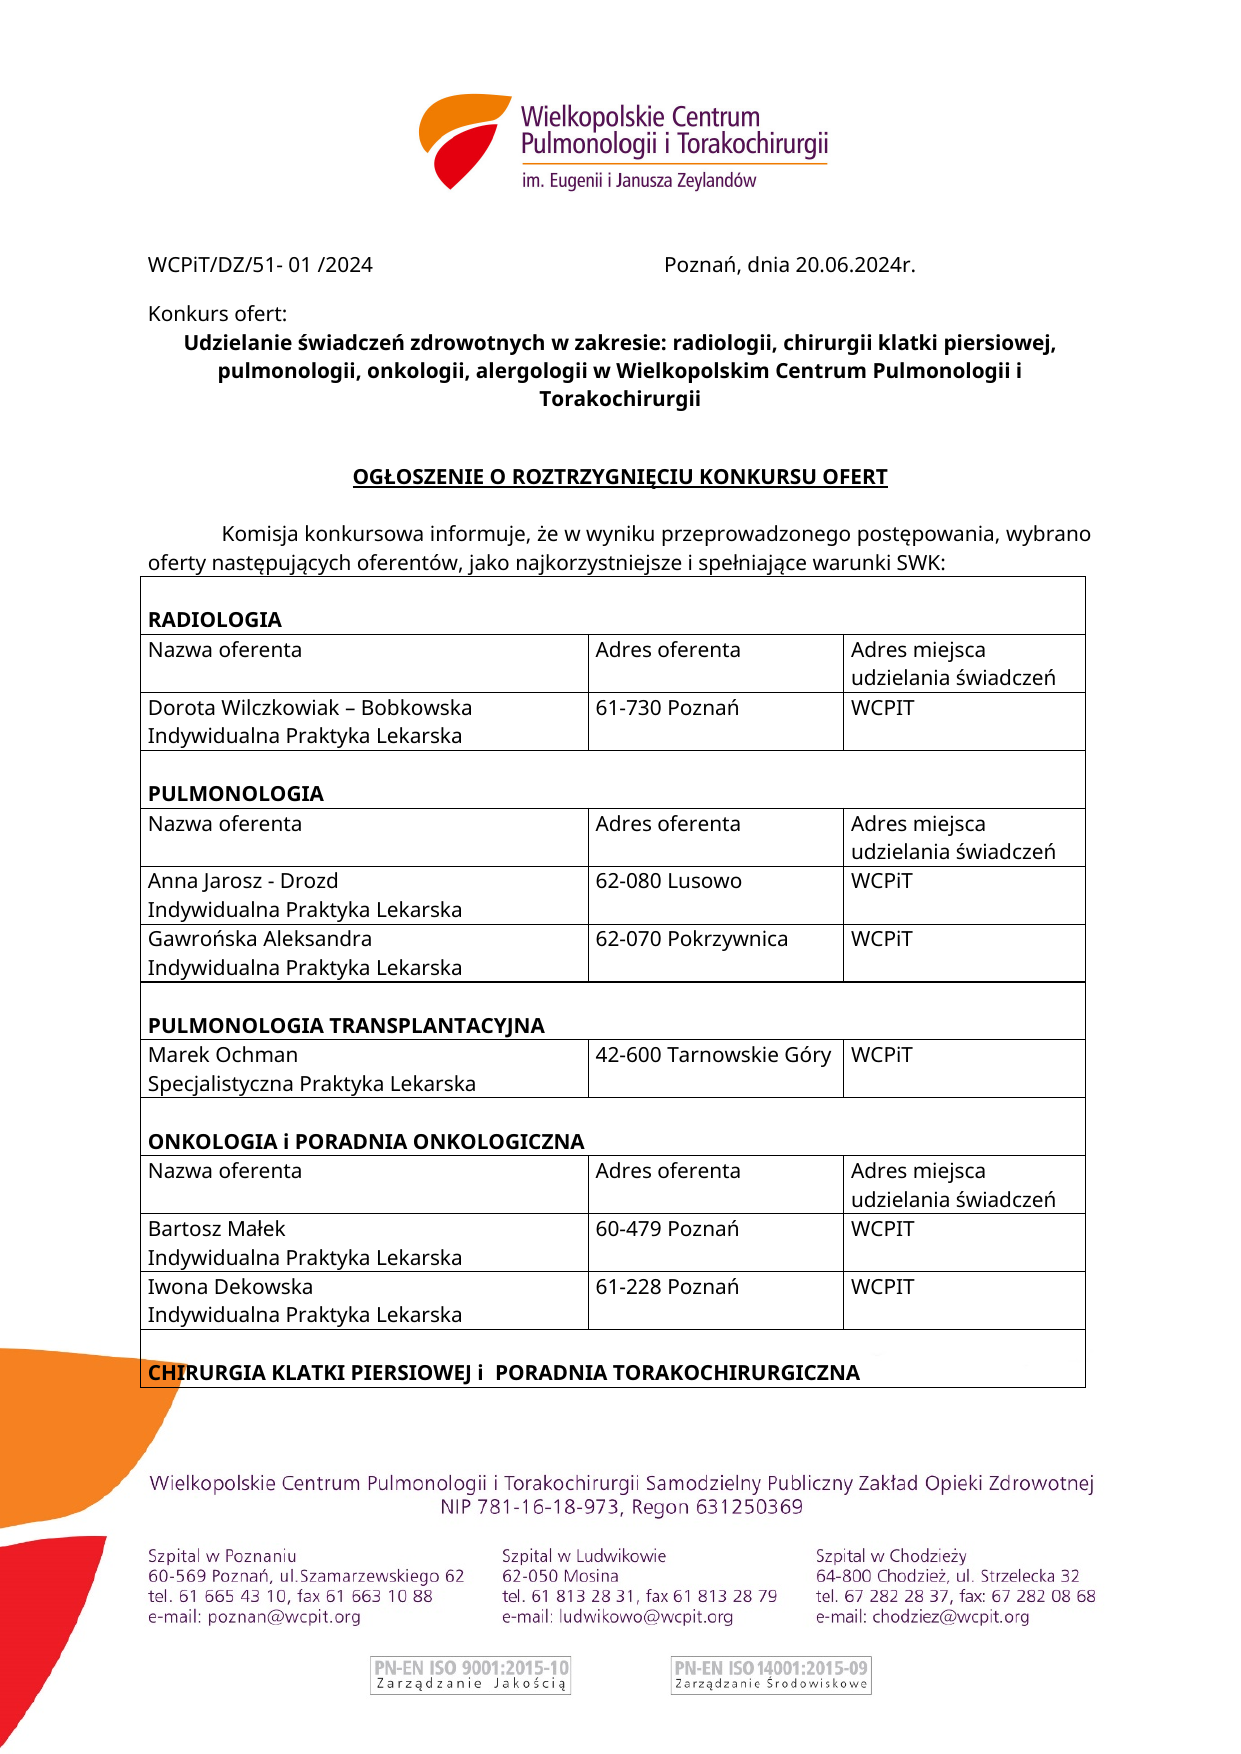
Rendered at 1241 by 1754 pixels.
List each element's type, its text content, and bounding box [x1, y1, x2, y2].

table_header RADIOLOGIA [141, 577, 1085, 634]
table_cell Adres oferenta [589, 809, 843, 866]
table_cell Nazwa oferenta [141, 1156, 588, 1213]
table_cell WCPIT [844, 693, 1085, 750]
table_cell Dorota Wilczkowiak – Bobkowska Indywidualna Praktyka Lekarska [141, 693, 588, 750]
table_cell 61-730 Poznań [589, 693, 843, 750]
text Konkurs ofert: [148, 299, 1092, 328]
table_cell Anna Jarosz - Drozd Indywidualna Praktyka Lekarska [141, 867, 588, 923]
table_cell Adres oferenta [589, 635, 843, 692]
table_cell WCPiT [844, 925, 1085, 981]
picture [398, 0, 842, 207]
text WCPiT/DZ/51- 01 /2024 Poznań, dnia 20.06.2024r. [148, 250, 1092, 278]
table_cell Iwona Dekowska Indywidualna Praktyka Lekarska [141, 1272, 588, 1329]
table_cell 62-070 Pokrzywnica [589, 925, 843, 981]
table_cell ONKOLOGIA i PORADNIA ONKOLOGICZNA [141, 1098, 1085, 1155]
table_cell PULMONOLOGIA [141, 751, 1085, 808]
picture [0, 1340, 1241, 1754]
table_cell WCPIT [844, 1214, 1085, 1271]
table_cell 62-080 Lusowo [589, 867, 843, 923]
table_cell Adres oferenta [589, 1156, 843, 1213]
table_cell WCPiT [844, 867, 1085, 923]
text Komisja konkursowa informuje, że w wyniku przeprowadzonego postępowania, wybrano oferty następujących oferentów, jako najkorzystniejsze i spełniające warunki SWK: [148, 519, 1092, 576]
table_cell PULMONOLOGIA TRANSPLANTACYJNA [141, 983, 1085, 1039]
table_cell WCPiT [844, 1040, 1085, 1097]
table_cell Gawrońska Aleksandra Indywidualna Praktyka Lekarska [141, 925, 588, 981]
table_cell 60-479 Poznań [589, 1214, 843, 1271]
table_cell Adres miejsca udzielania świadczeń [844, 635, 1085, 692]
table_cell Bartosz Małek Indywidualna Praktyka Lekarska [141, 1214, 588, 1271]
table_cell Nazwa oferenta [141, 635, 588, 692]
table_cell WCPIT [844, 1272, 1085, 1329]
table_cell Adres miejsca udzielania świadczeń [844, 1156, 1085, 1213]
table_cell 42-600 Tarnowskie Góry [589, 1040, 843, 1097]
table_cell Marek Ochman Specjalistyczna Praktyka Lekarska [141, 1040, 588, 1097]
text OGŁOSZENIE O ROZTRZYGNIĘCIU KONKURSU OFERT [148, 462, 1092, 491]
text Udzielanie świadczeń zdrowotnych w zakresie: radiologii, chirurgii klatki piersiowej, pulmonologii, onkologii, alergologii w Wielkopolskim Centrum Pulmonologii i Torakochirurgii [148, 328, 1092, 413]
table_cell Adres miejsca udzielania świadczeń [844, 809, 1085, 866]
table_cell CHIRURGIA KLATKI PIERSIOWEJ i PORADNIA TORAKOCHIRURGICZNA [141, 1330, 1085, 1387]
table_cell Nazwa oferenta [141, 809, 588, 866]
table_cell 61-228 Poznań [589, 1272, 843, 1329]
